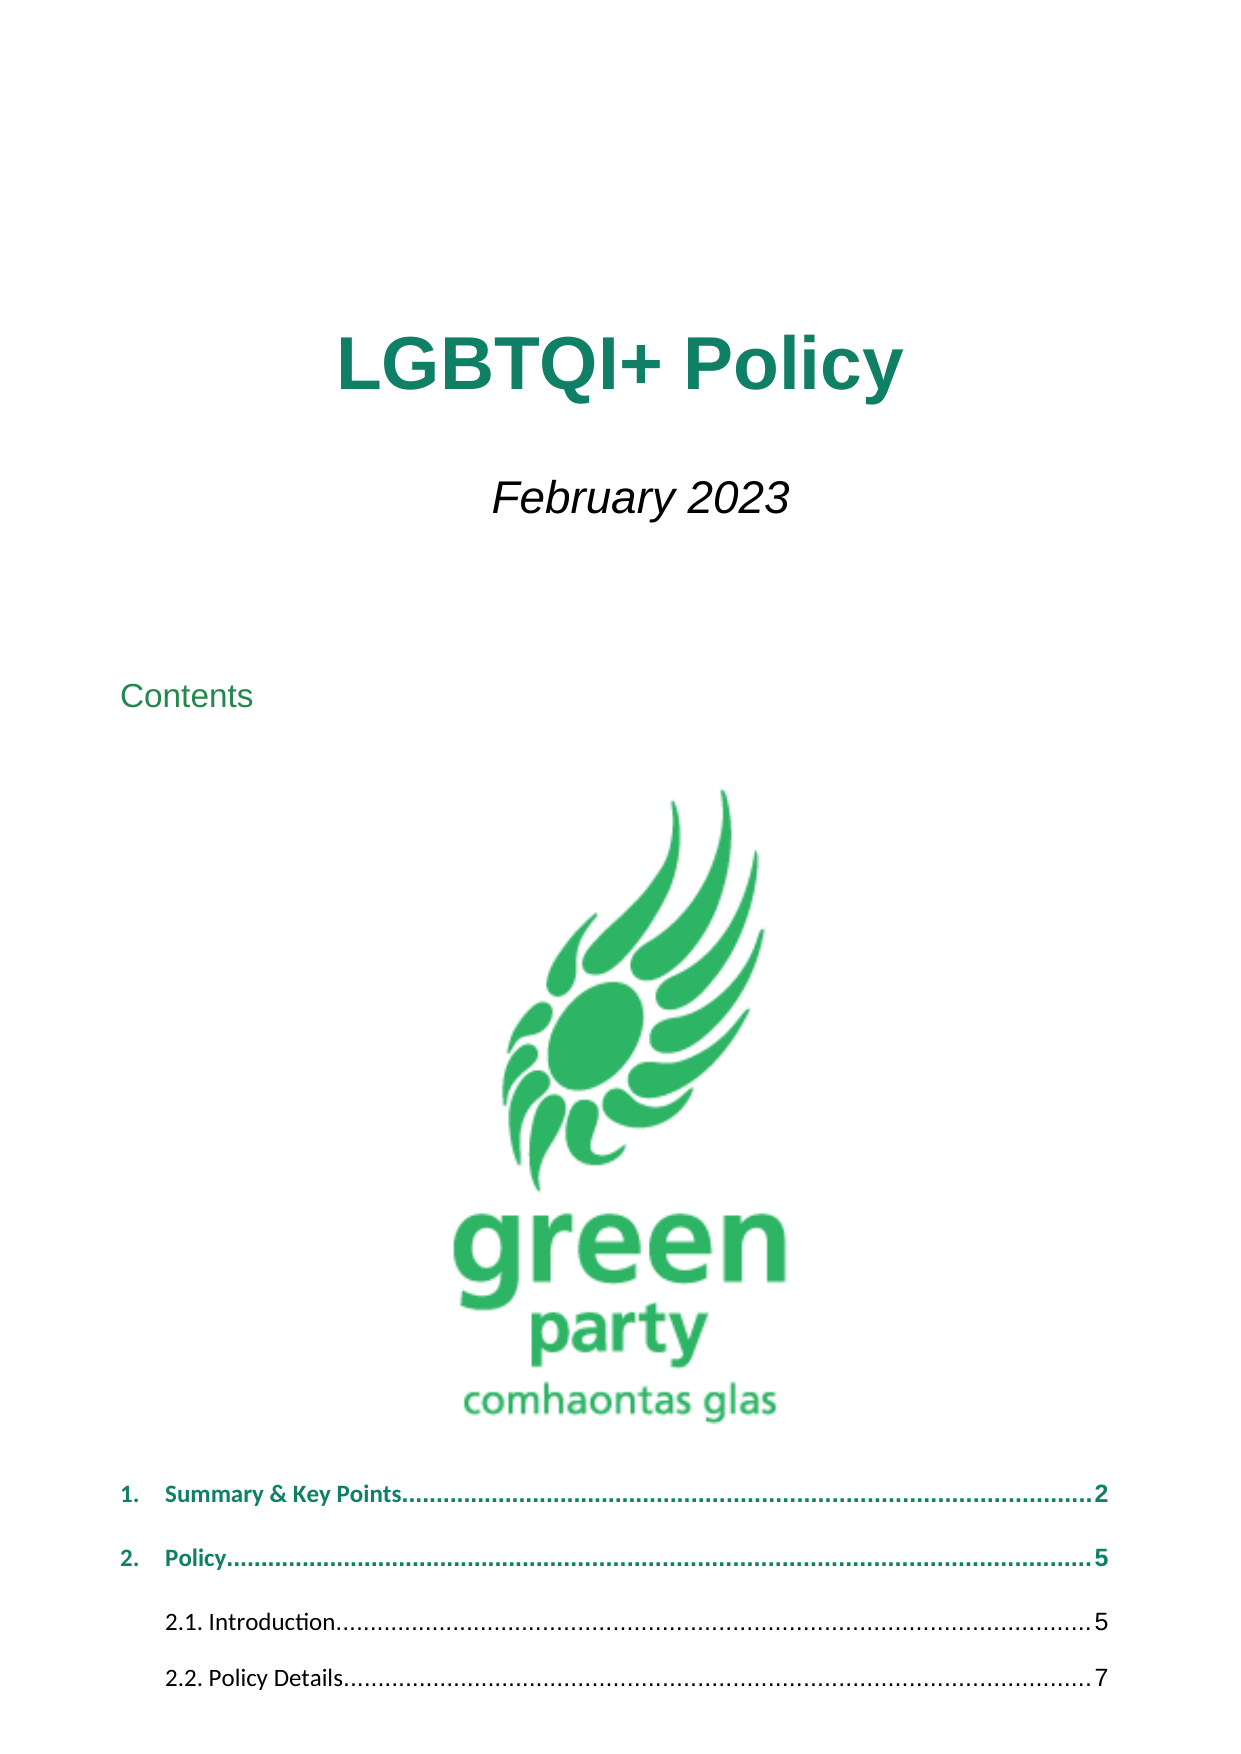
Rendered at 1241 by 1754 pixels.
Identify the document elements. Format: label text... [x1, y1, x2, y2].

text February 2023 [165, 418, 1120, 523]
picture [364, 726, 877, 1479]
text LGBTQI+ Policy [120, 319, 1120, 406]
